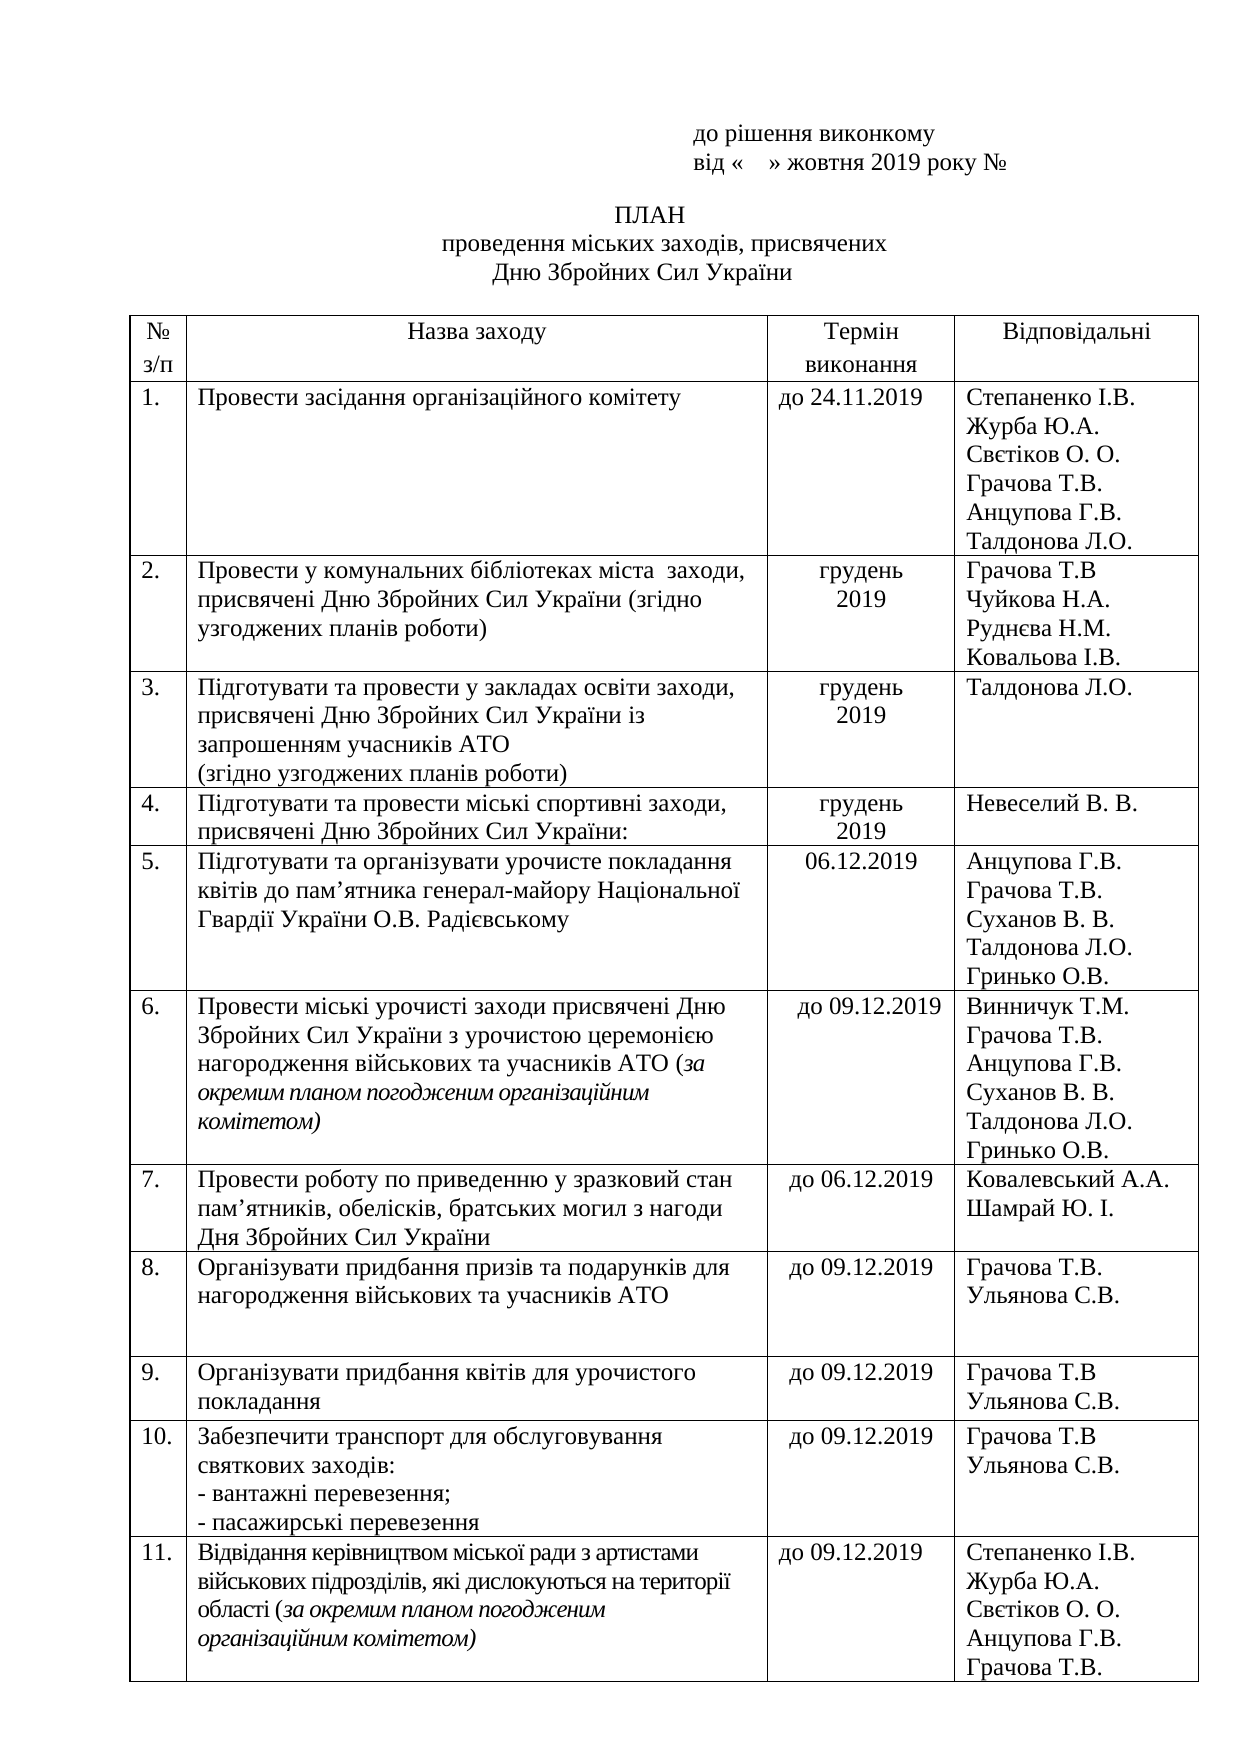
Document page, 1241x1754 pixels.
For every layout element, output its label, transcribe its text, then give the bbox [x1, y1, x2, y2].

table_cell 10. [131, 1421, 186, 1536]
table_cell Організувати придбання квітів для урочистого покладання [187, 1357, 767, 1420]
table_header Назва заходу [187, 316, 767, 381]
table_cell 3. [131, 672, 186, 787]
table_cell до 09.12.2019 [768, 1252, 954, 1356]
table_cell Ковалевський А.А. Шамрай Ю. І. [955, 1165, 1198, 1251]
table_cell Степаненко І.В. Журба Ю.А. Свєтіков О. О. Грачова Т.В. Анцупова Г.В. Талдонова Л.О. [955, 382, 1198, 554]
table_cell 9. [131, 1357, 186, 1420]
table_cell Підготувати та провести міські спортивні заходи, присвячені Дню Збройних Сил України: [187, 788, 767, 845]
table_header № з/п [131, 316, 186, 381]
table_cell Талдонова Л.О. [955, 672, 1198, 787]
table_cell 7. [131, 1165, 186, 1251]
table_cell 8. [131, 1252, 186, 1356]
table_cell Підготувати та провести у закладах освіти заходи, присвячені Дню Збройних Сил України із запрошенням учасників АТО (згідно узгоджених планів роботи) [187, 672, 767, 787]
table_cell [955, 1537, 1198, 1681]
table_cell 06.12.2019 [768, 846, 954, 990]
table_cell Забезпечити транспорт для обслуговування святкових заходів: - вантажні перевезення; - пасажирські перевезення [187, 1421, 767, 1536]
table_cell Організувати придбання призів та подарунків для нагородження військових та учасників АТО [187, 1252, 767, 1356]
text ПЛАН [118, 200, 1181, 228]
table_cell Підготувати та організувати урочисте покладання квітів до пам’ятника генерал-майору Національної Гвардії України О.В. Радієвському [187, 846, 767, 990]
table_header Термін виконання [768, 316, 954, 381]
text до рішення виконкому [118, 118, 1181, 147]
table_cell Грачова Т.В Чуйкова Н.А. Руднєва Н.М. Ковальова І.В. [955, 556, 1198, 671]
table_cell грудень 2019 [768, 788, 954, 845]
table_cell 1. [131, 382, 186, 554]
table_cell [187, 1537, 767, 1681]
table_cell Провести міські урочисті заходи присвячені Дню Збройних Сил України з урочистою церемонією нагородження військових та учасників АТО (за окремим планом погодженим організаційним комітетом) [187, 991, 767, 1163]
table_cell Провести роботу по приведенню у зразковий стан пам’ятників, обелісків, братських могил з нагоди Дня Збройних Сил України [187, 1165, 767, 1251]
text від « » жовтня 2019 року № [118, 147, 1181, 176]
table_cell Невеселий В. В. [955, 788, 1198, 845]
table_cell Грачова Т.В Ульянова С.В. [955, 1357, 1198, 1420]
table_header Відповідальні [955, 316, 1198, 381]
table_cell 11. [131, 1537, 186, 1681]
text проведення міських заходів, присвячених [118, 228, 1166, 257]
table_cell до 24.11.2019 [768, 382, 954, 554]
table_cell до 09.12.2019 [768, 1357, 954, 1420]
table_cell до 09.12.2019 [768, 991, 954, 1163]
table_cell до 06.12.2019 [768, 1165, 954, 1251]
text Дню Збройних Сил України [118, 257, 1166, 286]
table_cell Винничук Т.М. Грачова Т.В. Анцупова Г.В. Суханов В. В. Талдонова Л.О. Гринько О.В. [955, 991, 1198, 1163]
table_cell Грачова Т.В Ульянова С.В. [955, 1421, 1198, 1536]
table_cell грудень 2019 [768, 556, 954, 671]
table_cell до 09.12.2019 [768, 1537, 954, 1681]
table_cell грудень 2019 [768, 672, 954, 787]
table_cell Провести у комунальних бібліотеках міста заходи, присвячені Дню Збройних Сил України (згідно узгоджених планів роботи) [187, 556, 767, 671]
table_cell 4. [131, 788, 186, 845]
table_cell до 09.12.2019 [768, 1421, 954, 1536]
table_cell 5. [131, 846, 186, 990]
table_cell Грачова Т.В. Ульянова С.В. [955, 1252, 1198, 1356]
table_cell Анцупова Г.В. Грачова Т.В. Суханов В. В. Талдонова Л.О. Гринько О.В. [955, 846, 1198, 990]
table_cell Провести засідання організаційного комітету [187, 382, 767, 554]
table_cell 6. [131, 991, 186, 1163]
table_cell 2. [131, 556, 186, 671]
